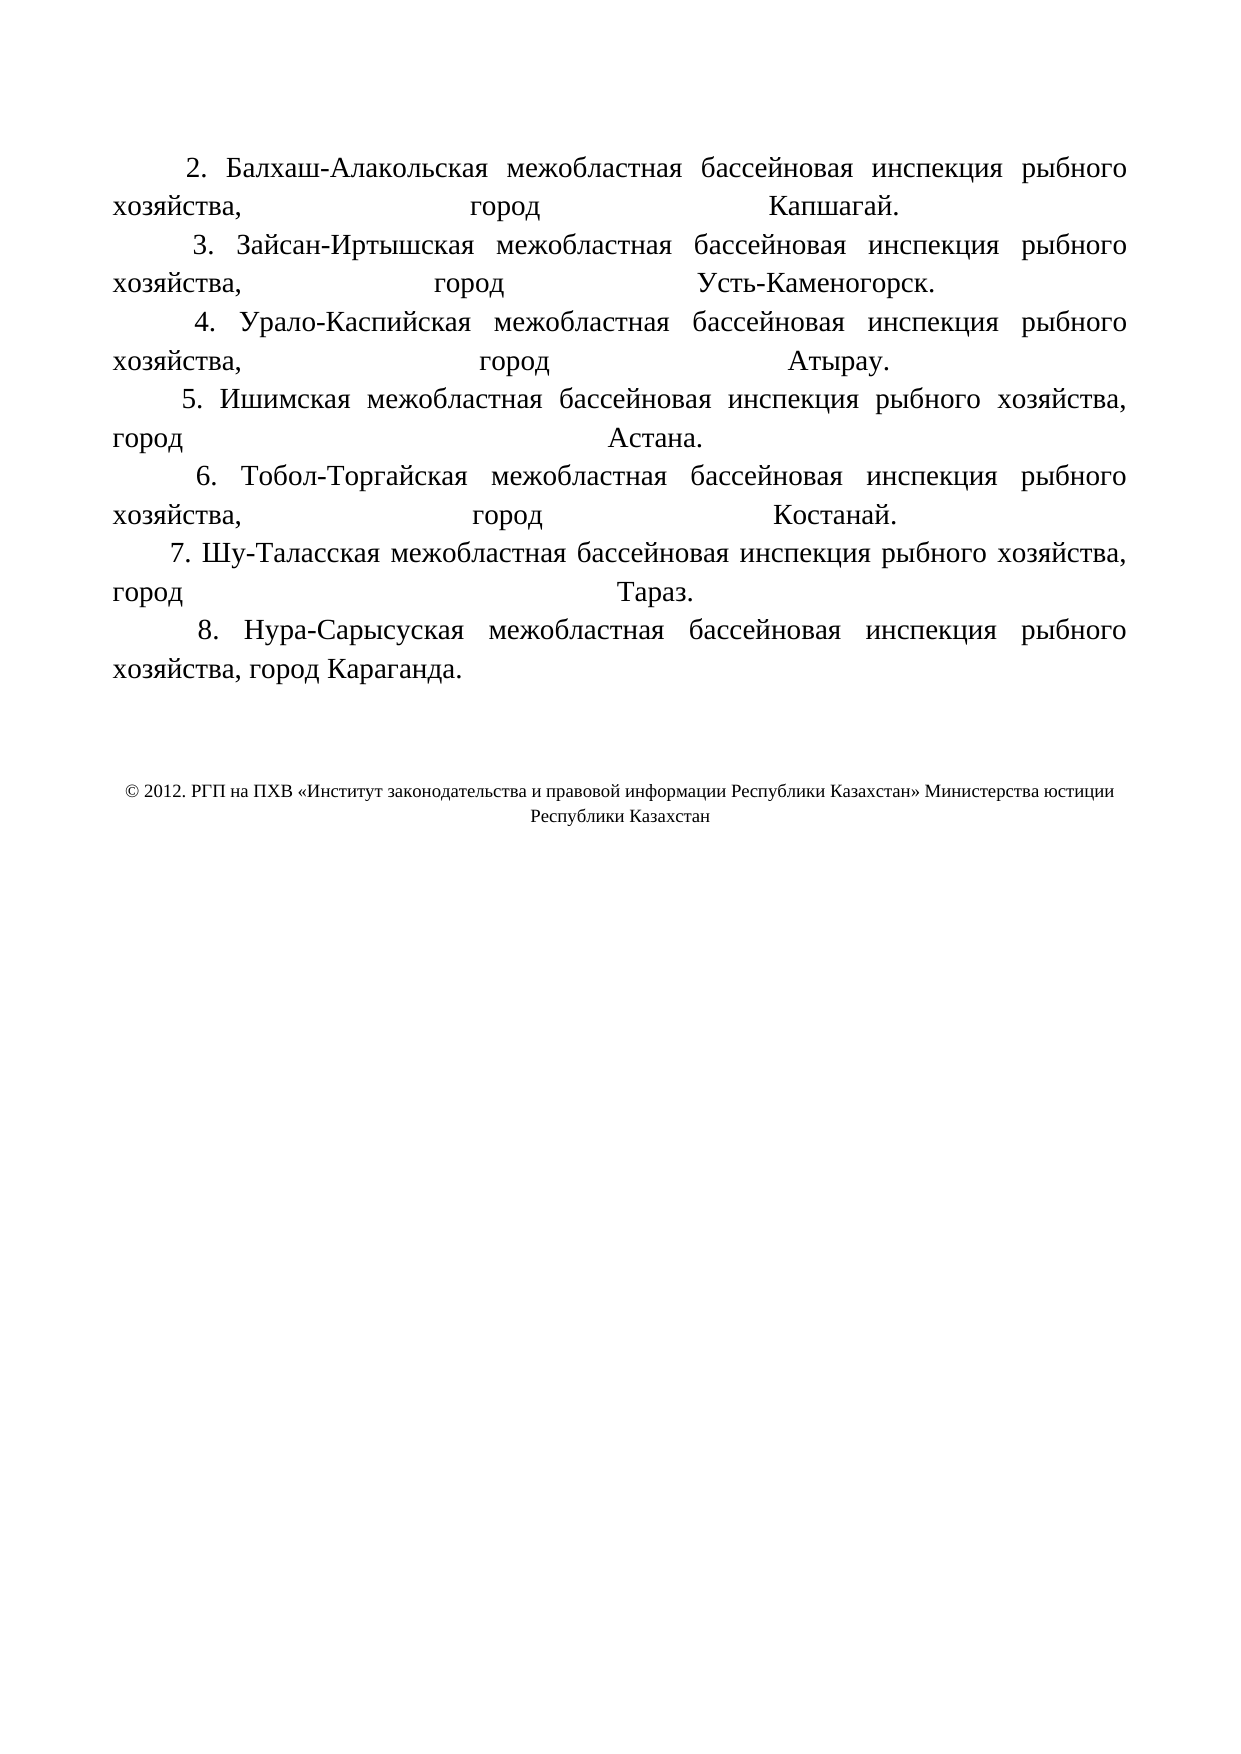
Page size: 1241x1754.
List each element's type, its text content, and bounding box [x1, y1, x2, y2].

text © 2012. РГП на ПХВ «Институт законодательства и правовой информации Республики Казахстан» Министерства юстиции Республики Казахстан [112, 780, 1128, 827]
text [112, 150, 1128, 684]
